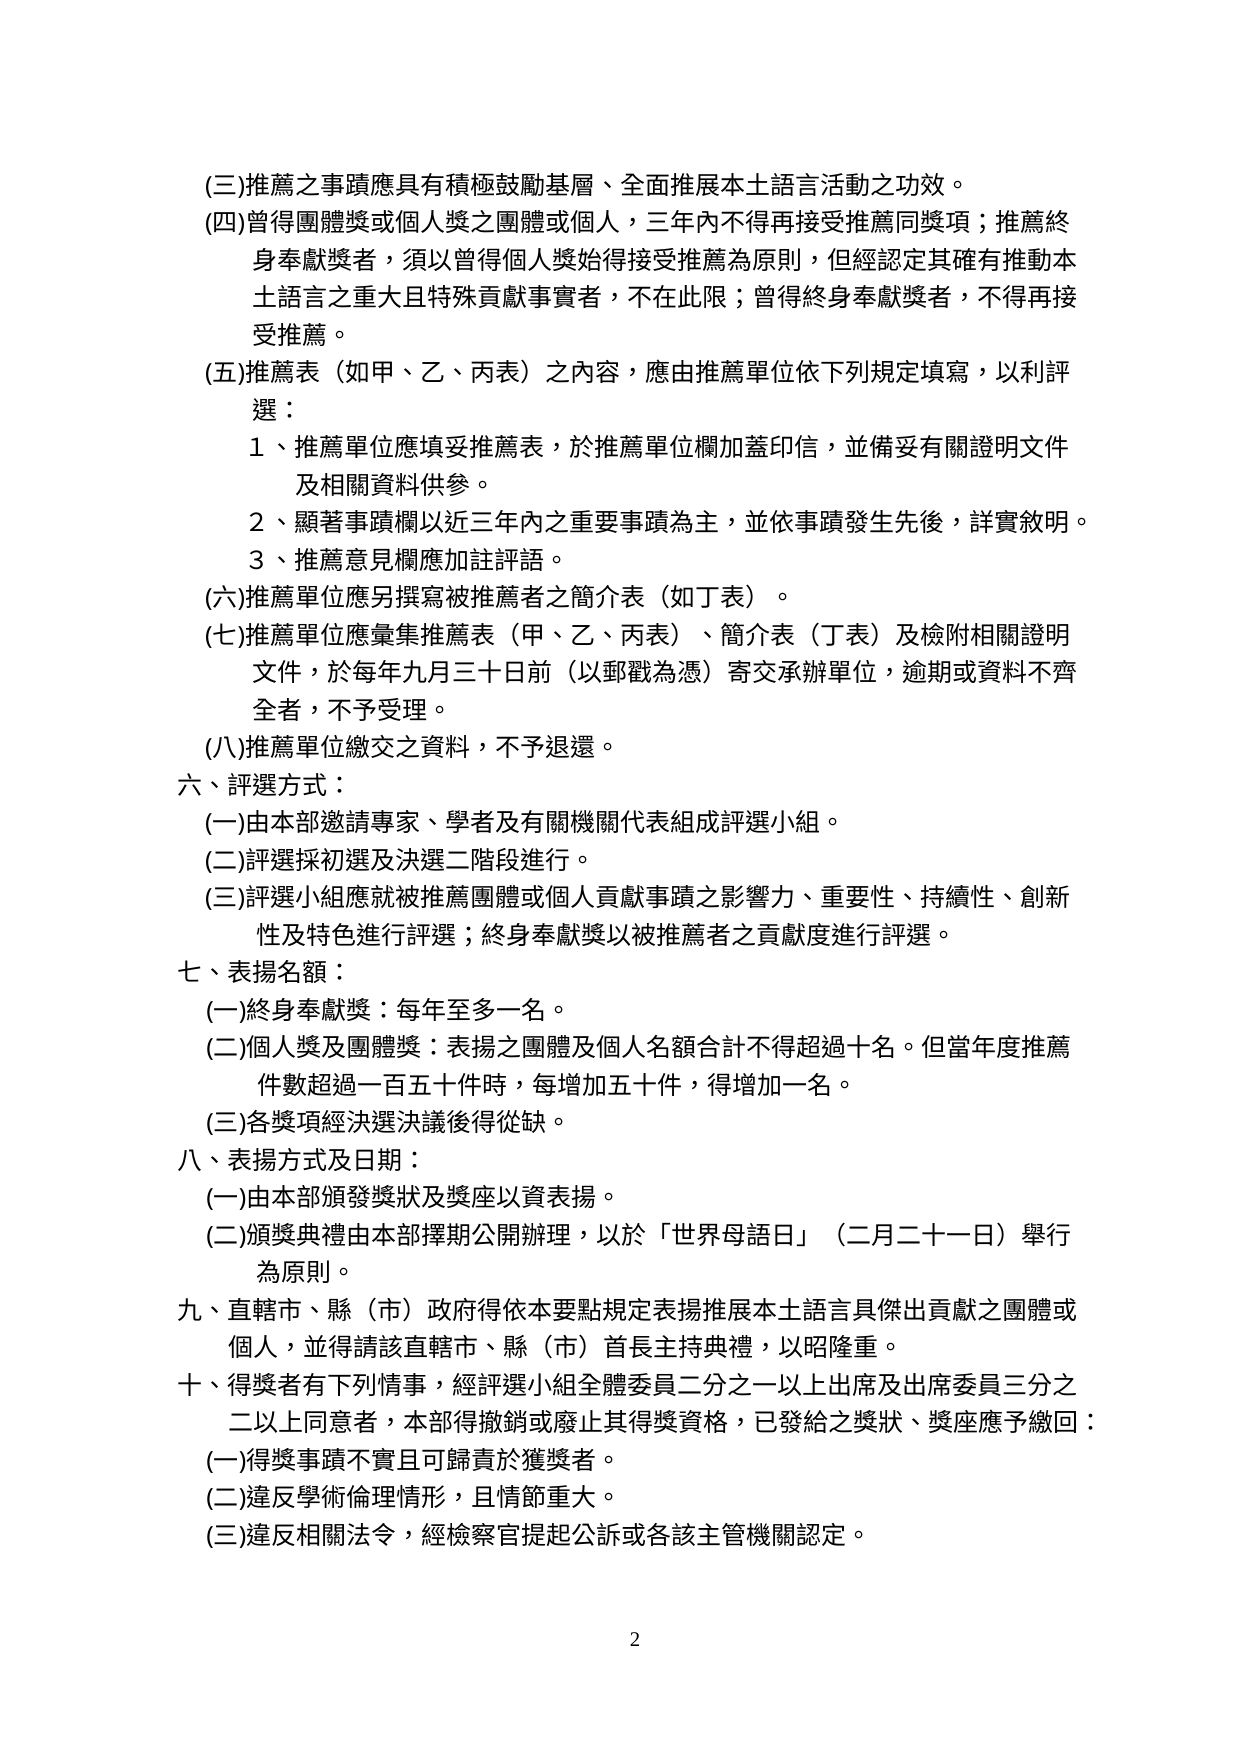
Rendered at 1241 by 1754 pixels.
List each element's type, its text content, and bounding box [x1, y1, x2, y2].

text (五)推薦表（如甲、乙、丙表）之內容，應由推薦單位依下列規定填寫，以利評選： [205, 352, 1092, 427]
text 八、表揚方式及日期： [177, 1139, 1092, 1177]
text (一)終身奉獻獎：每年至多一名。 [206, 989, 1092, 1027]
text (二)個人獎及團體獎：表揚之團體及個人名額合計不得超過十名。但當年度推薦件數超過一百五十件時，每增加五十件，得增加一名。 [206, 1027, 1092, 1102]
text (一)由本部邀請專家、學者及有關機關代表組成評選小組。 [205, 802, 1092, 839]
text 九、直轄市、縣（市）政府得依本要點規定表揚推展本土語言具傑出貢獻之團體或個人，並得請該直轄市、縣（市）首長主持典禮，以昭隆重。 [177, 1289, 1092, 1364]
text (七)推薦單位應彙集推薦表（甲、乙、丙表）、簡介表（丁表）及檢附相關證明文件，於每年九月三十日前（以郵戳為憑）寄交承辦單位，逾期或資料不齊全者，不予受理。 [205, 614, 1092, 727]
text 十、得獎者有下列情事，經評選小組全體委員二分之一以上出席及出席委員三分之二以上同意者，本部得撤銷或廢止其得獎資格，已發給之獎狀、獎座應予繳回： [177, 1364, 1092, 1439]
text ３、推薦意見欄應加註評語。 [244, 539, 1092, 577]
text (二)頒獎典禮由本部擇期公開辦理，以於「世界母語日」（二月二十一日）舉行為原則。 [206, 1214, 1092, 1289]
text (一)得獎事蹟不實且可歸責於獲獎者。 [206, 1439, 1092, 1477]
text (二)違反學術倫理情形，且情節重大。 [206, 1477, 1092, 1514]
text ２、顯著事蹟欄以近三年內之重要事蹟為主，並依事蹟發生先後，詳實敘明。 [244, 502, 1092, 539]
text (一)由本部頒發獎狀及獎座以資表揚。 [206, 1177, 1092, 1214]
text (八)推薦單位繳交之資料，不予退還。 [205, 727, 1092, 764]
text (六)推薦單位應另撰寫被推薦者之簡介表（如丁表）。 [205, 577, 1092, 614]
text 七、表揚名額： [177, 952, 1092, 989]
text (三)違反相關法令，經檢察官提起公訴或各該主管機關認定。 [206, 1514, 1092, 1552]
text (三)推薦之事蹟應具有積極鼓勵基層、全面推展本土語言活動之功效。 [205, 164, 1092, 202]
text (三)各獎項經決選決議後得從缺。 [206, 1102, 1092, 1139]
text １、推薦單位應填妥推薦表，於推薦單位欄加蓋印信，並備妥有關證明文件及相關資料供參。 [244, 427, 1092, 502]
text 六、評選方式： [177, 764, 1092, 802]
text (二)評選採初選及決選二階段進行。 [205, 839, 1092, 877]
text (三)評選小組應就被推薦團體或個人貢獻事蹟之影響力、重要性、持續性、創新性及特色進行評選；終身奉獻獎以被推薦者之貢獻度進行評選。 [205, 877, 1092, 952]
text (四)曾得團體獎或個人獎之團體或個人，三年內不得再接受推薦同獎項；推薦終身奉獻獎者，須以曾得個人獎始得接受推薦為原則，但經認定其確有推動本土語言之重大且特殊貢獻事實者，不在此限；曾得終身奉獻獎者，不得再接受推薦。 [205, 202, 1092, 352]
